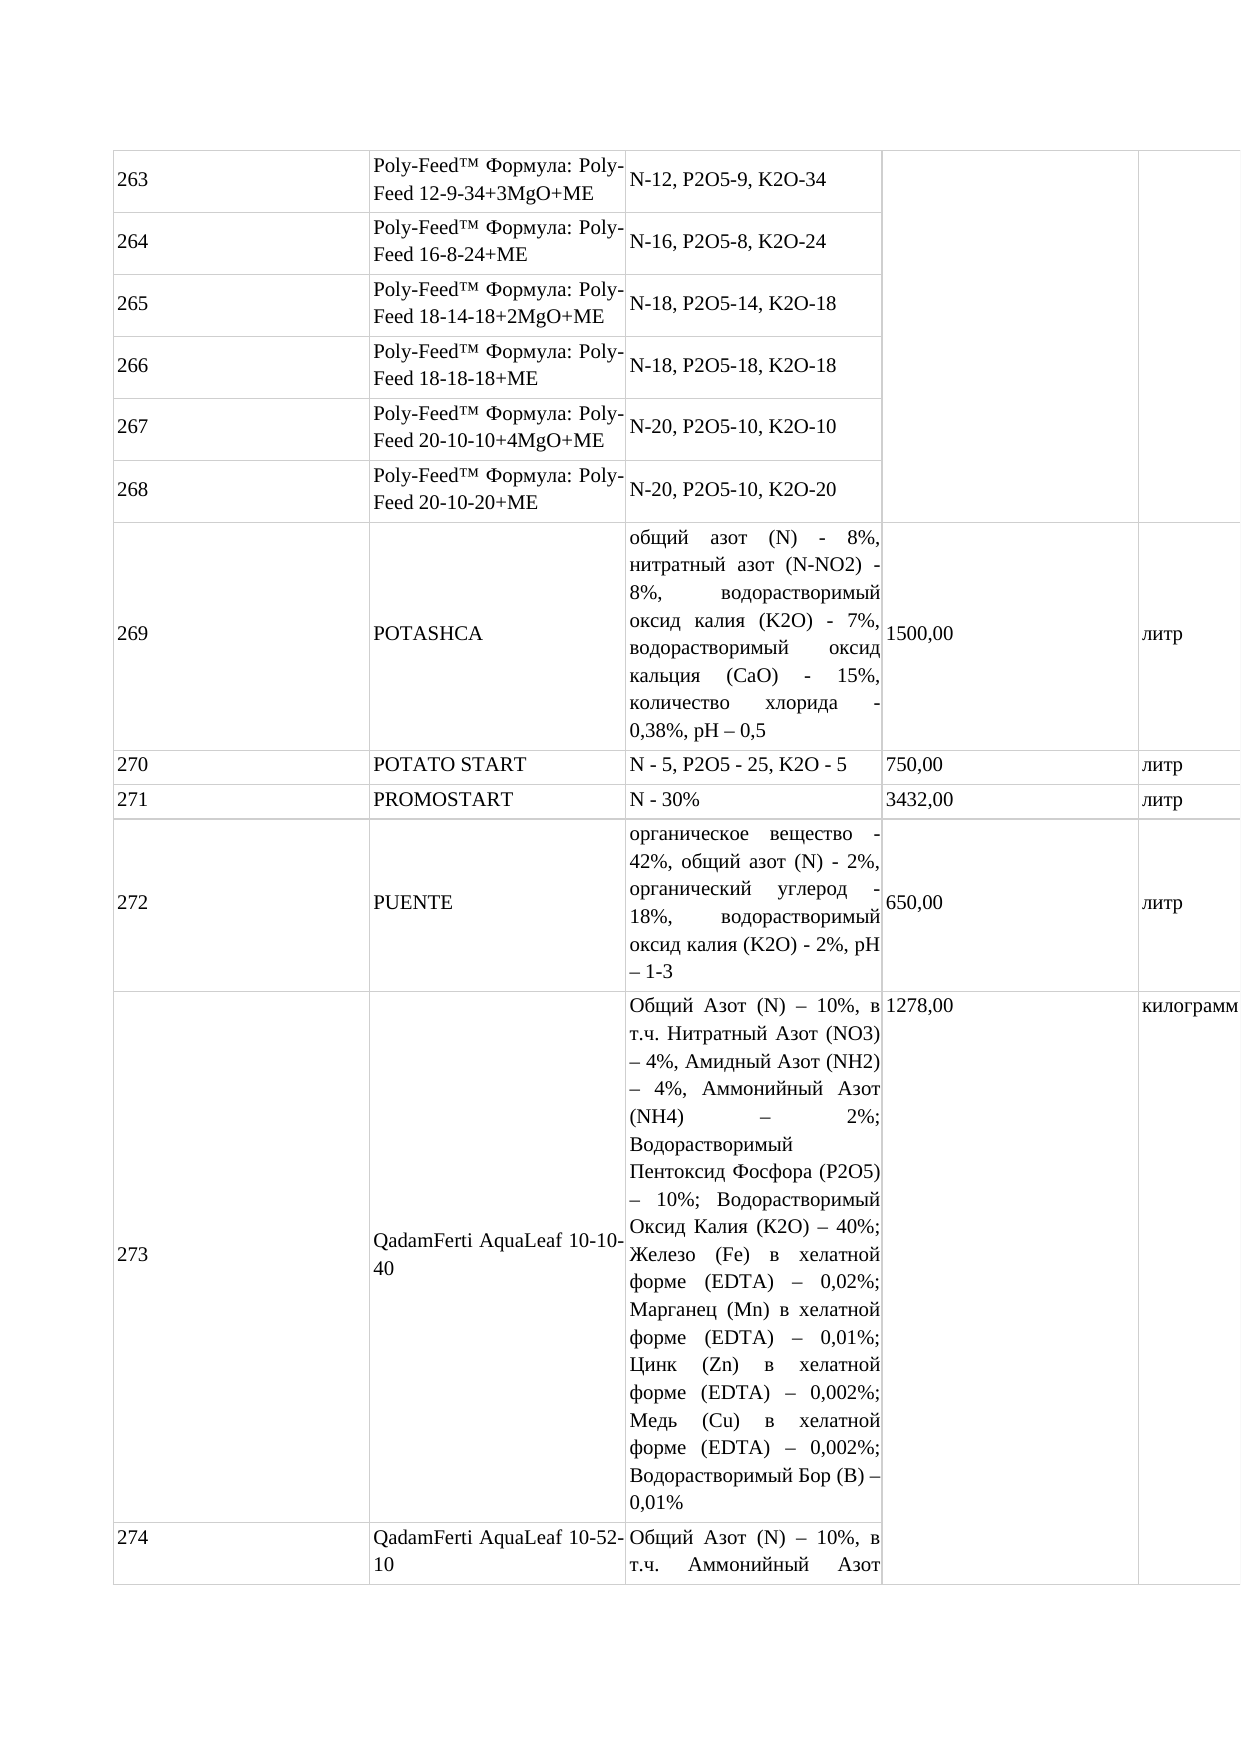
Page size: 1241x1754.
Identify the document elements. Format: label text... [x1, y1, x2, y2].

table_cell N-20, P2O5-10, K2O-10 [626, 399, 881, 460]
table_cell N-18, P2O5-14, K2O-18 [626, 275, 881, 336]
table_cell N-16, P2O5-8, K2O-24 [626, 213, 881, 274]
table_cell Общий Азот (N) – 10%, в т.ч. Нитратный Азот (NO3) – 4%, Амидный Азот (NH2) – 4%, Аммонийный Азот (NH4) – 2%; Водорастворимый Пентоксид Фосфора (P2O5) – 10%; Водорастворимый Оксид Калия (К2О) – 40%; Железо (Fe) в хелатной форме (EDTA) – 0,02%; Марганец (Mn) в хелатной форме (EDTA) – 0,01%; Цинк (Zn) в хелатной форме (EDTA) – 0,002%; Медь (Cu) в хелатной форме (EDTA) – 0,002%; Водорастворимый Бор (В) – 0,01% [626, 992, 881, 1522]
table_cell POTATO START [370, 751, 625, 784]
table_cell Poly-Feed™ Формула: Poly-Feed 18-18-18+ME [370, 337, 625, 398]
table_cell 264 [114, 213, 369, 274]
table_cell Poly-Feed™ Формула: Poly-Feed 20-10-20+ME [370, 461, 625, 522]
table_cell N-18, P2O5-18, K2O-18 [626, 337, 881, 398]
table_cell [370, 1523, 625, 1584]
table_cell 650,00 [883, 820, 1138, 991]
table_cell 274 [114, 1523, 369, 1584]
table_cell Poly-Feed™ Формула: Poly-Feed 12-9-34+3MgO+ME [370, 151, 625, 212]
table_cell литр [1139, 751, 1240, 784]
table_cell Poly-Feed™ Формула: Poly-Feed 16-8-24+ME [370, 213, 625, 274]
table_cell PUENTE [370, 820, 625, 991]
table_cell литр [1139, 523, 1240, 749]
table_cell литр [1139, 820, 1240, 991]
table_cell 266 [114, 337, 369, 398]
table_cell литр [1139, 785, 1240, 818]
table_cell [626, 1523, 881, 1584]
table_cell 270 [114, 751, 369, 784]
table_cell 268 [114, 461, 369, 522]
table_cell N - 5, P2O5 - 25, K2O - 5 [626, 751, 881, 784]
table_cell 271 [114, 785, 369, 818]
table_cell 272 [114, 820, 369, 991]
table_cell органическое вещество - 42%, общий азот (N) - 2%, органический углерод - 18%, водорастворимый оксид калия (K2O) - 2%, pH – 1-3 [626, 820, 881, 991]
table_cell PROMOSTART [370, 785, 625, 818]
table_cell 263 [114, 151, 369, 212]
table_cell 3432,00 [883, 785, 1138, 818]
table_cell N - 30% [626, 785, 881, 818]
table_cell общий азот (N) - 8%, нитратный азот (N-NO2) - 8%, водорастворимый оксид калия (K2O) - 7%, водорастворимый оксид кальция (CaO) - 15%, количество хлорида - 0,38%, pH – 0,5 [626, 523, 881, 749]
table_cell 265 [114, 275, 369, 336]
table_cell 273 [114, 992, 369, 1522]
table_cell N-20, P2O5-10, K2O-20 [626, 461, 881, 522]
table_cell QadamFerti AquaLeaf 10-10-40 [370, 992, 625, 1522]
table_cell 1278,00 [883, 992, 1138, 1584]
table_cell Poly-Feed™ Формула: Poly-Feed 18-14-18+2MgO+ME [370, 275, 625, 336]
table_cell 267 [114, 399, 369, 460]
table_cell килограмм [1139, 992, 1240, 1584]
table_cell N-12, P2O5-9, K2O-34 [626, 151, 881, 212]
table_cell POTASHCA [370, 523, 625, 749]
table_cell Poly-Feed™ Формула: Poly-Feed 20-10-10+4MgO+ME [370, 399, 625, 460]
table_cell 750,00 [883, 751, 1138, 784]
table_cell 269 [114, 523, 369, 749]
table_cell 1500,00 [883, 523, 1138, 749]
